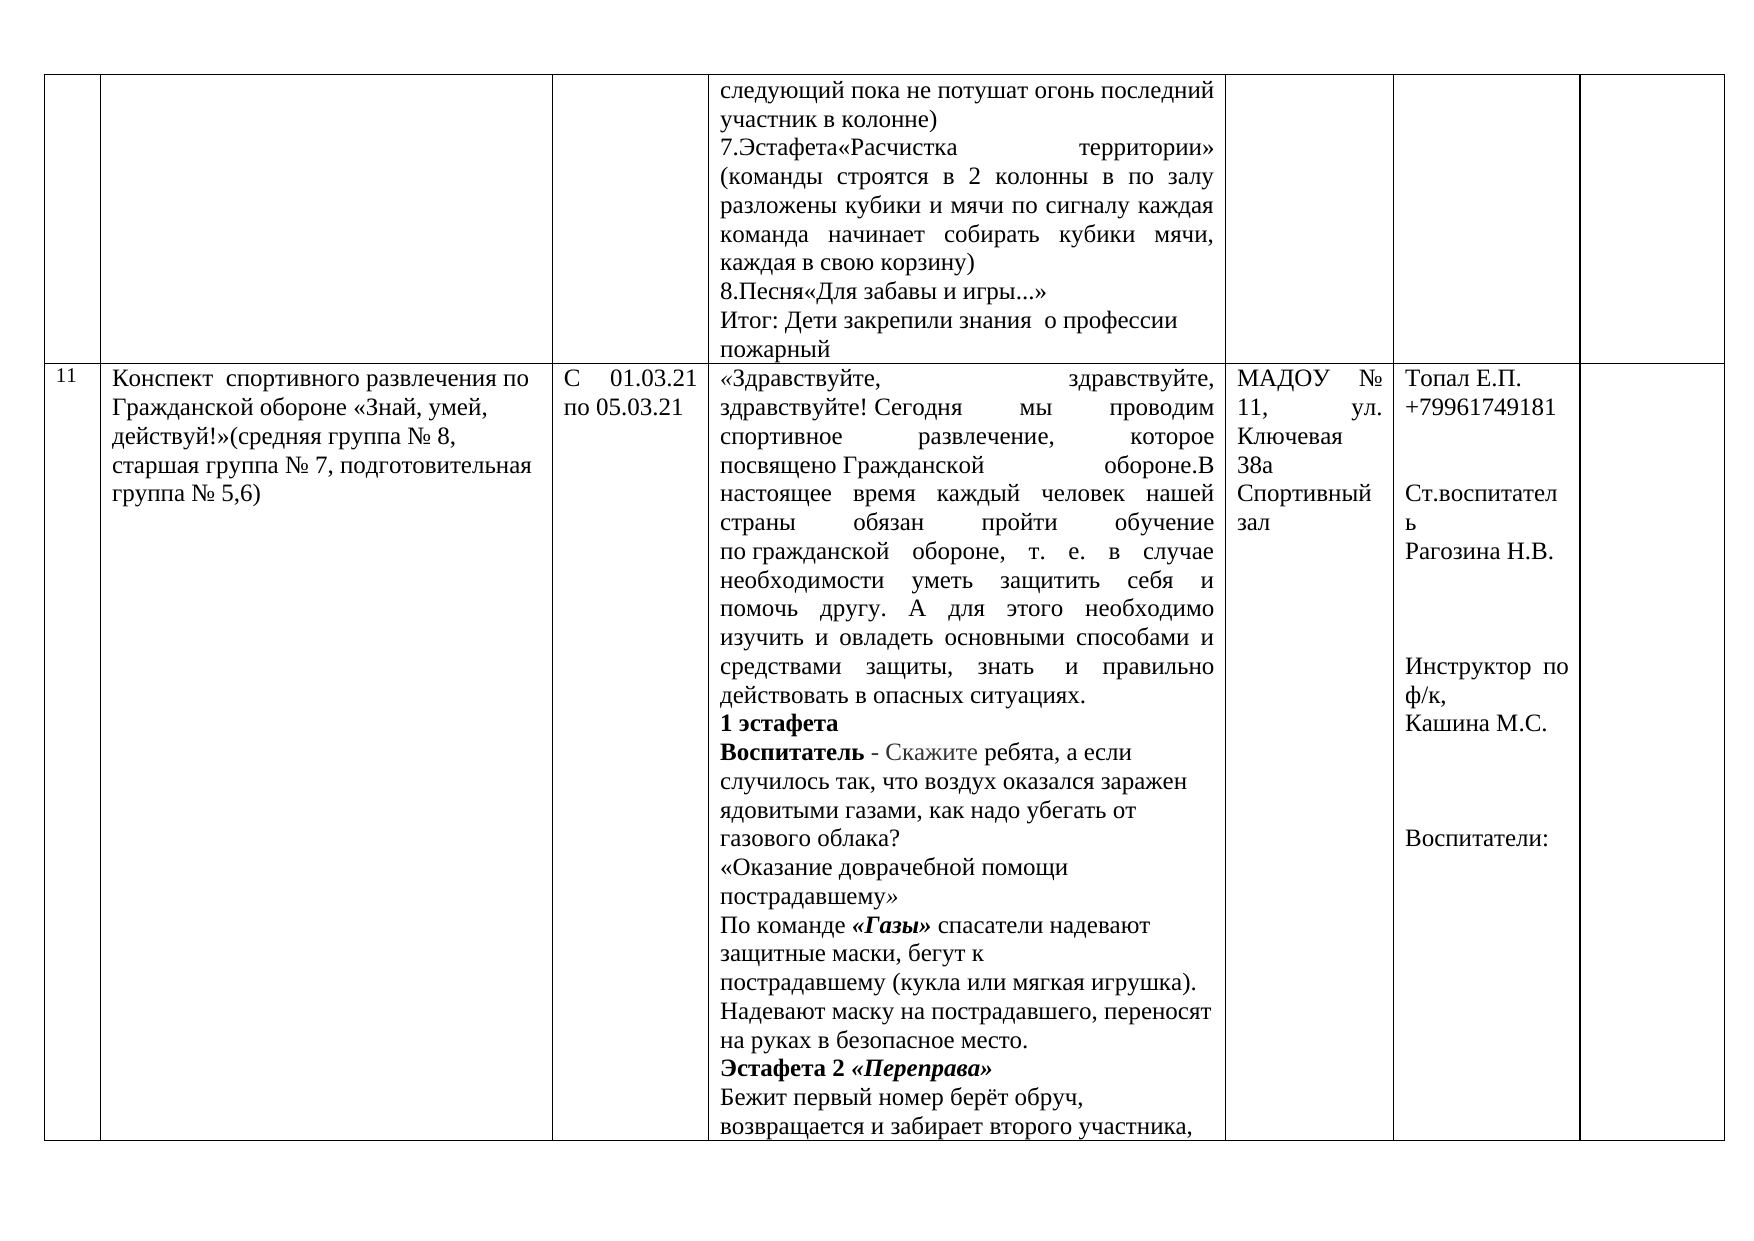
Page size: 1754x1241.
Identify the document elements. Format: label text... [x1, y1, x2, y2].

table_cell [1394, 364, 1579, 1140]
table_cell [553, 75, 708, 362]
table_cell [1226, 364, 1393, 1140]
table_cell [1394, 75, 1579, 362]
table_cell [709, 75, 1225, 362]
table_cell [101, 75, 552, 362]
table_cell [1581, 75, 1724, 362]
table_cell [101, 364, 552, 1140]
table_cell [553, 364, 708, 1140]
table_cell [709, 364, 1225, 1140]
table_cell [1226, 75, 1393, 362]
table_cell 11 [45, 364, 100, 1140]
table_cell 10 [45, 75, 100, 362]
table_cell [1581, 364, 1724, 1140]
